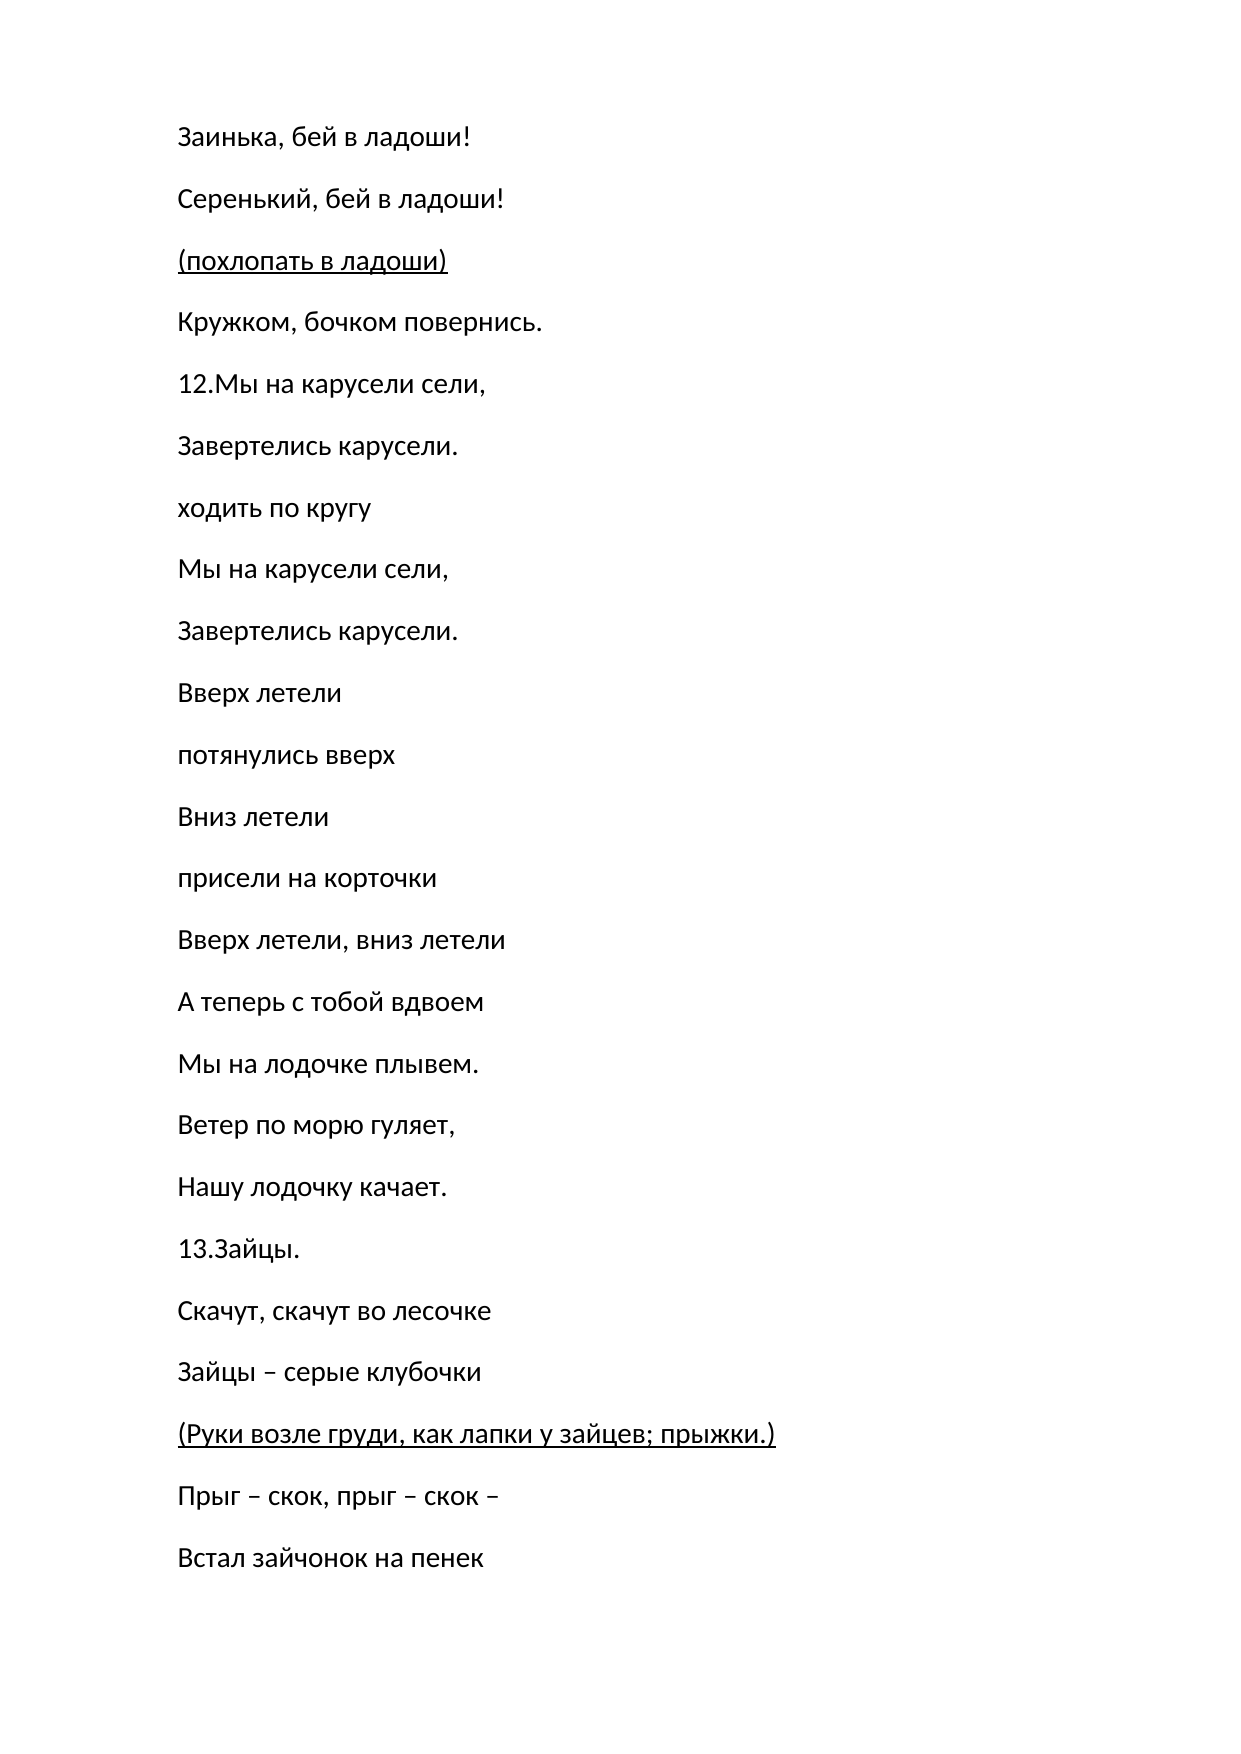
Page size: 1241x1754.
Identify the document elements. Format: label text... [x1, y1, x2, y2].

text (Руки возле груди, как лапки у зайцев; прыжки.) [177, 1415, 1152, 1451]
text Нашу лодочку качает. [177, 1168, 1152, 1204]
text Встал зайчонок на пенек [177, 1539, 1152, 1574]
text Вверх летели, вниз летели [177, 921, 1152, 957]
text присели на корточки [177, 859, 1152, 895]
text Заинька, бей в ладоши! [177, 118, 1152, 154]
text потянулись вверх [177, 736, 1152, 771]
text Скачут, скачут во лесочке [177, 1292, 1152, 1327]
text А теперь с тобой вдвоем [177, 983, 1152, 1018]
text 12.Мы на карусели сели, [177, 365, 1152, 401]
text Ветер по морю гуляет, [177, 1106, 1152, 1142]
text (похлопать в ладоши) [177, 242, 1152, 277]
text Завертелись карусели. [177, 427, 1152, 463]
text Вверх летели [177, 674, 1152, 710]
text Завертелись карусели. [177, 612, 1152, 648]
text Мы на лодочке плывем. [177, 1045, 1152, 1080]
text Вниз летели [177, 798, 1152, 833]
text Кружком, бочком повернись. [177, 303, 1152, 339]
text Прыг – скок, прыг – скок – [177, 1477, 1152, 1513]
text Серенький, бей в ладоши! [177, 180, 1152, 216]
text Зайцы – серые клубочки [177, 1353, 1152, 1389]
text ходить по кругу [177, 489, 1152, 524]
text 13.Зайцы. [177, 1230, 1152, 1266]
text Мы на карусели сели, [177, 551, 1152, 586]
